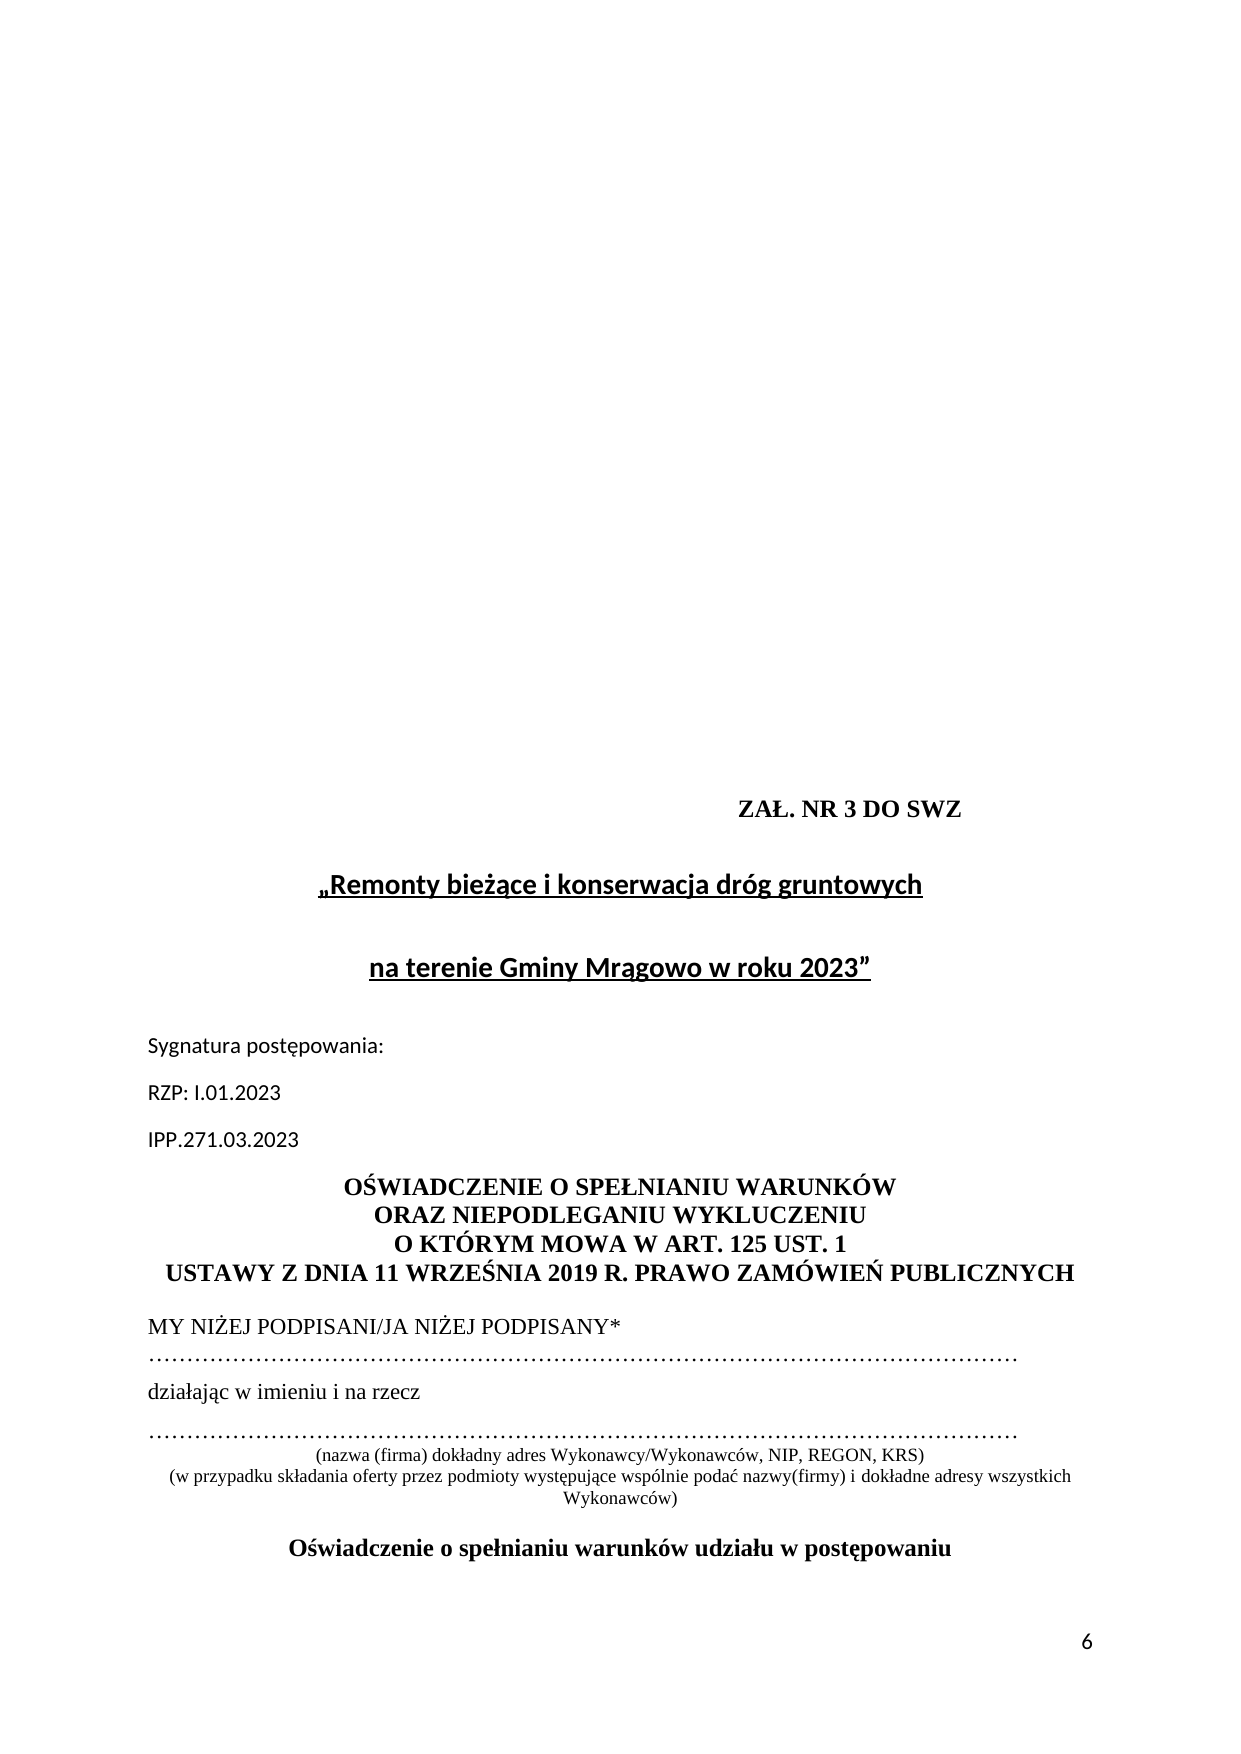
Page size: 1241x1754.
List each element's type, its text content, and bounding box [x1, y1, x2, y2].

text USTAWY Z DNIA 11 WRZEŚNIA 2019 R. PRAWO ZAMÓWIEŃ PUBLICZNYCH [148, 1258, 1093, 1287]
text (nazwa (firma) dokładny adres Wykonawcy/Wykonawców, NIP, REGON, KRS) [148, 1444, 1093, 1465]
text RZP: I.01.2023 [148, 1078, 1093, 1106]
text ORAZ NIEPODLEGANIU WYKLUCZENIU [148, 1201, 1093, 1229]
text działając w imieniu i na rzecz [148, 1378, 1093, 1405]
text O KTÓRYM MOWA W ART. 125 UST. 1 [148, 1229, 1093, 1258]
text …………………………………………………………………………………………………… [148, 1417, 1093, 1444]
text „Remonty bieżące i konserwacja dróg gruntowych [148, 866, 1093, 902]
text MY NIŻEJ PODPISANI/JA NIŻEJ PODPISANY* [148, 1313, 1093, 1339]
text IPP.271.03.2023 [148, 1125, 1093, 1153]
text na terenie Gminy Mrągowo w roku 2023” [148, 949, 1093, 984]
text Sygnatura postępowania: [148, 1031, 1093, 1059]
text Oświadczenie o spełnianiu warunków udziału w postępowaniu [148, 1533, 1093, 1562]
text (w przypadku składania oferty przez podmioty występujące wspólnie podać nazwy(firmy) i dokładne adresy wszystkich Wykonawców) [148, 1465, 1093, 1508]
text ZAŁ. NR 3 DO SWZ [148, 794, 1093, 822]
text …………………………………………………………………………………………………… [148, 1339, 1093, 1366]
text OŚWIADCZENIE O SPEŁNIANIU WARUNKÓW [148, 1172, 1093, 1201]
